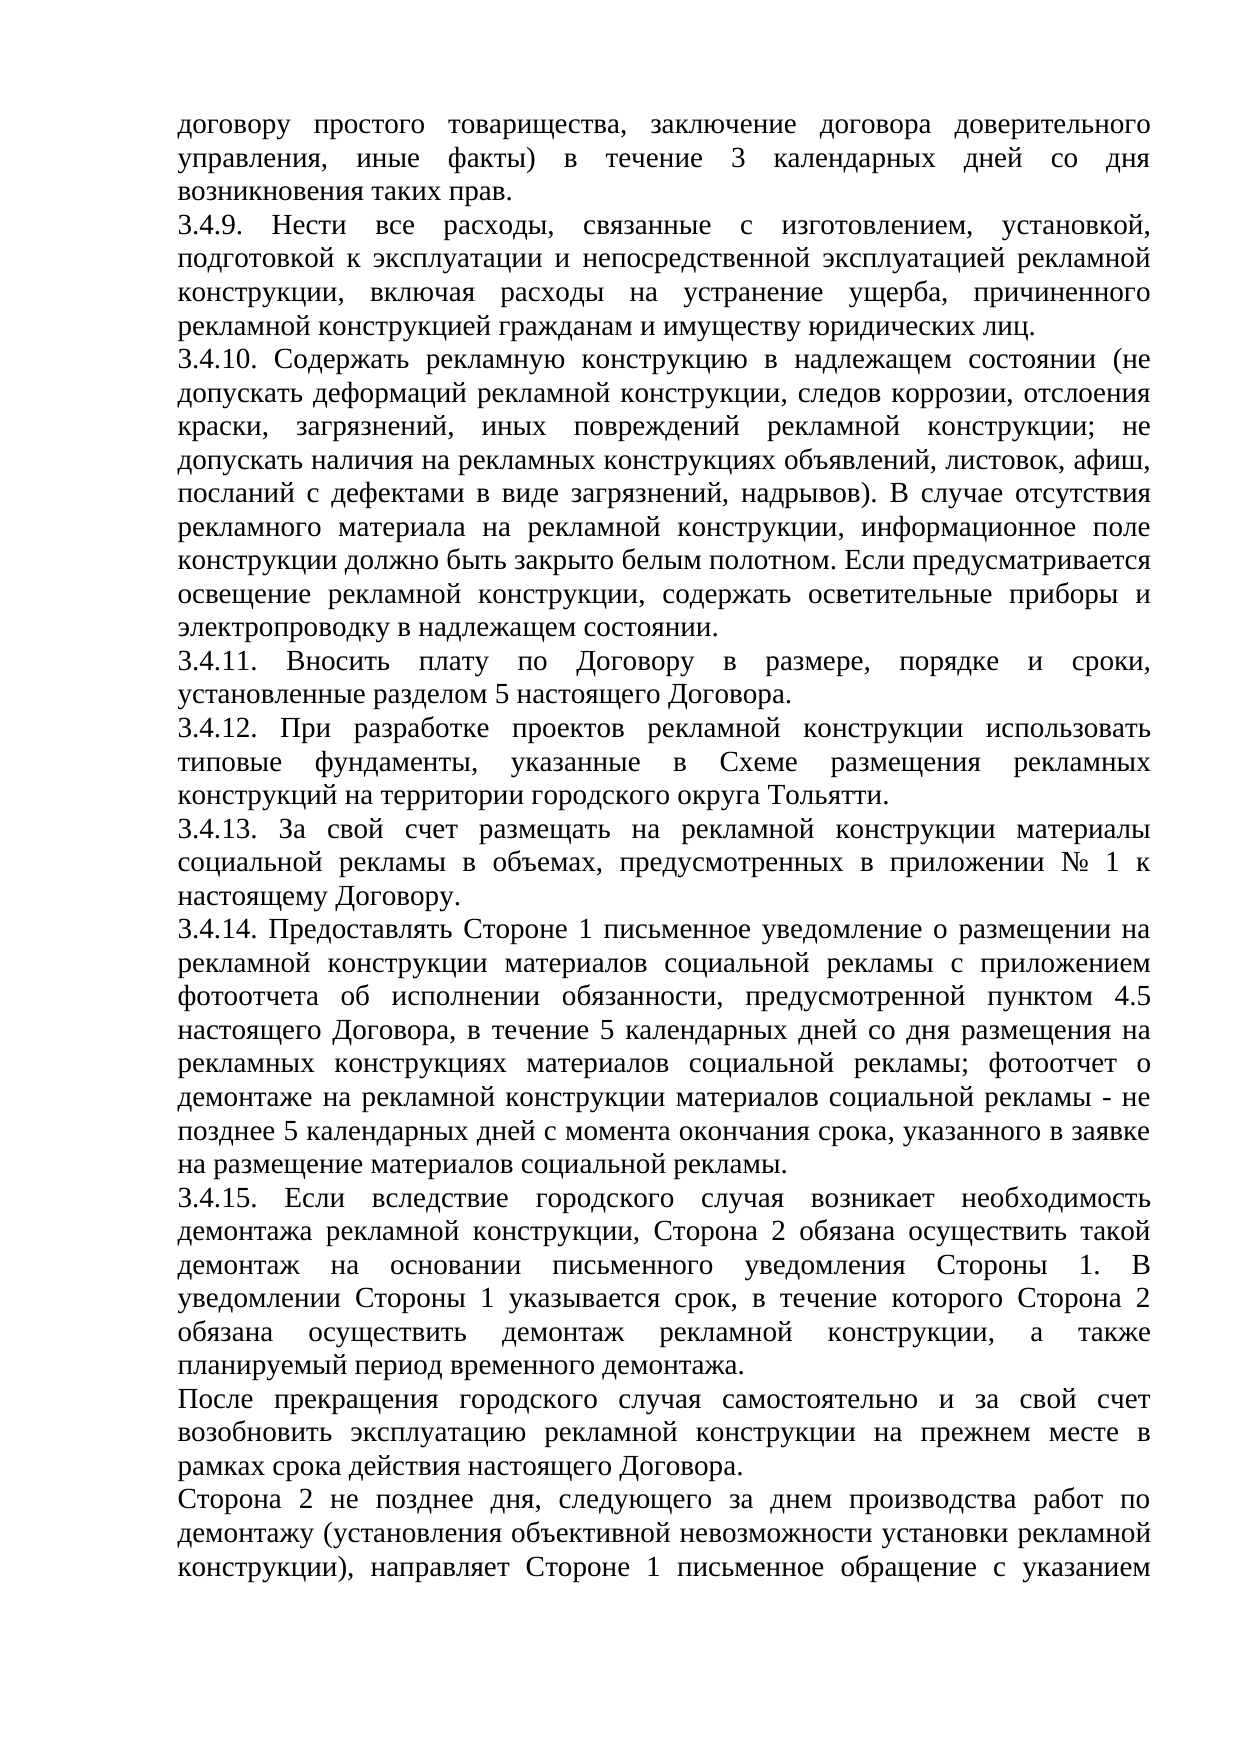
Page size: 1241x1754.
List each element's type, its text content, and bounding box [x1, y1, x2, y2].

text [177, 1482, 1152, 1582]
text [177, 106, 1152, 207]
text 3.4.12. При разработке проектов рекламной конструкции использовать типовые фундаменты, указанные в Схеме размещения рекламных конструкций на территории городского округа Тольятти. [177, 710, 1152, 811]
text 3.4.15. Если вследствие городского случая возникает необходимость демонтажа рекламной конструкции, Сторона 2 обязана осуществить такой демонтаж на основании письменного уведомления Стороны 1. В уведомлении Стороны 1 указывается срок, в течение которого Сторона 2 обязана осуществить демонтаж рекламной конструкции, а также планируемый период временного демонтажа. [177, 1180, 1152, 1381]
text 3.4.14. Предоставлять Стороне 1 письменное уведомление о размещении на рекламной конструкции материалов социальной рекламы с приложением фотоотчета об исполнении обязанности, предусмотренной пунктом 4.5 настоящего Договора, в течение 5 календарных дней со дня размещения на рекламных конструкциях материалов социальной рекламы; фотоотчет о демонтаже на рекламной конструкции материалов социальной рекламы - не позднее 5 календарных дней с момента окончания срока, указанного в заявке на размещение материалов социальной рекламы. [177, 911, 1152, 1180]
text 3.4.11. Вносить плату по Договору в размере, порядке и сроки, установленные разделом 5 настоящего Договора. [177, 643, 1152, 710]
text После прекращения городского случая самостоятельно и за свой счет возобновить эксплуатацию рекламной конструкции на прежнем месте в рамках срока действия настоящего Договора. [177, 1381, 1152, 1482]
text 3.4.9. Нести все расходы, связанные с изготовлением, установкой, подготовкой к эксплуатации и непосредственной эксплуатацией рекламной конструкции, включая расходы на устранение ущерба, причиненного рекламной конструкцией гражданам и имуществу юридических лиц. [177, 207, 1152, 341]
text 3.4.13. За свой счет размещать на рекламной конструкции материалы социальной рекламы в объемах, предусмотренных в приложении № 1 к настоящему Договору. [177, 811, 1152, 911]
text 3.4.10. Содержать рекламную конструкцию в надлежащем состоянии (не допускать деформаций рекламной конструкции, следов коррозии, отслоения краски, загрязнений, иных повреждений рекламной конструкции; не допускать наличия на рекламных конструкциях объявлений, листовок, афиш, посланий с дефектами в виде загрязнений, надрывов). В случае отсутствия рекламного материала на рекламной конструкции, информационное поле конструкции должно быть закрыто белым полотном. Если предусматривается освещение рекламной конструкции, содержать осветительные приборы и электропроводку в надлежащем состоянии. [177, 341, 1152, 643]
